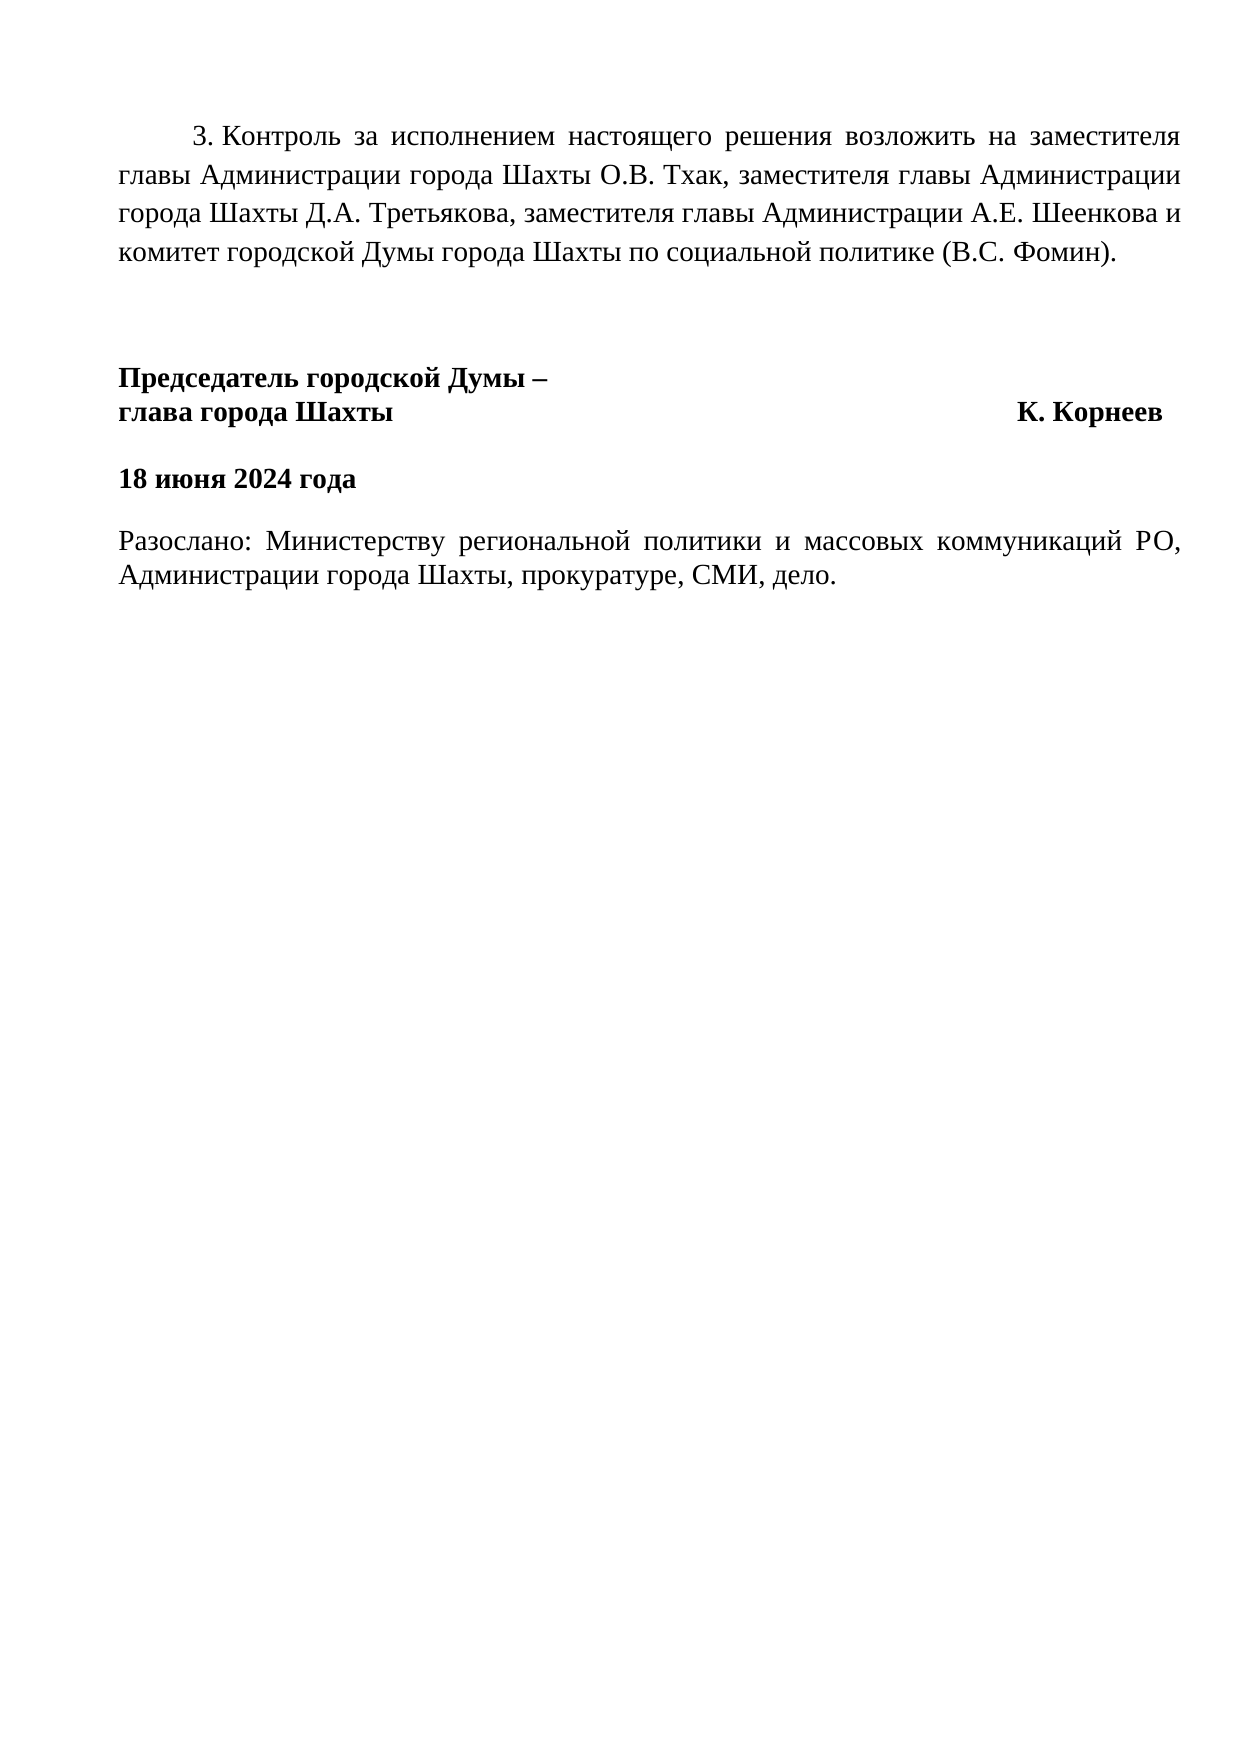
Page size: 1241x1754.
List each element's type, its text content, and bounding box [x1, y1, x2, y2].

text Разослано: Министерству региональной политики и массовых коммуникаций РО, Администрации города Шахты, прокуратуре, СМИ, дело. [118, 523, 1181, 590]
text Председатель городской Думы – [118, 360, 1240, 394]
list Контроль за исполнением настоящего решения возложить на заместителя главы Администрации города Шахты О.В. Тхак, заместителя главы Администрации города Шахты Д.А. Третьякова, заместителя главы Администрации А.Е. Шеенкова и комитет городской Думы города Шахты по социальной политике (В.С. Фомин). [118, 118, 1181, 267]
text глава города Шахты К. Корнеев [118, 394, 1240, 427]
text 18 июня 2024 года [118, 461, 1181, 494]
